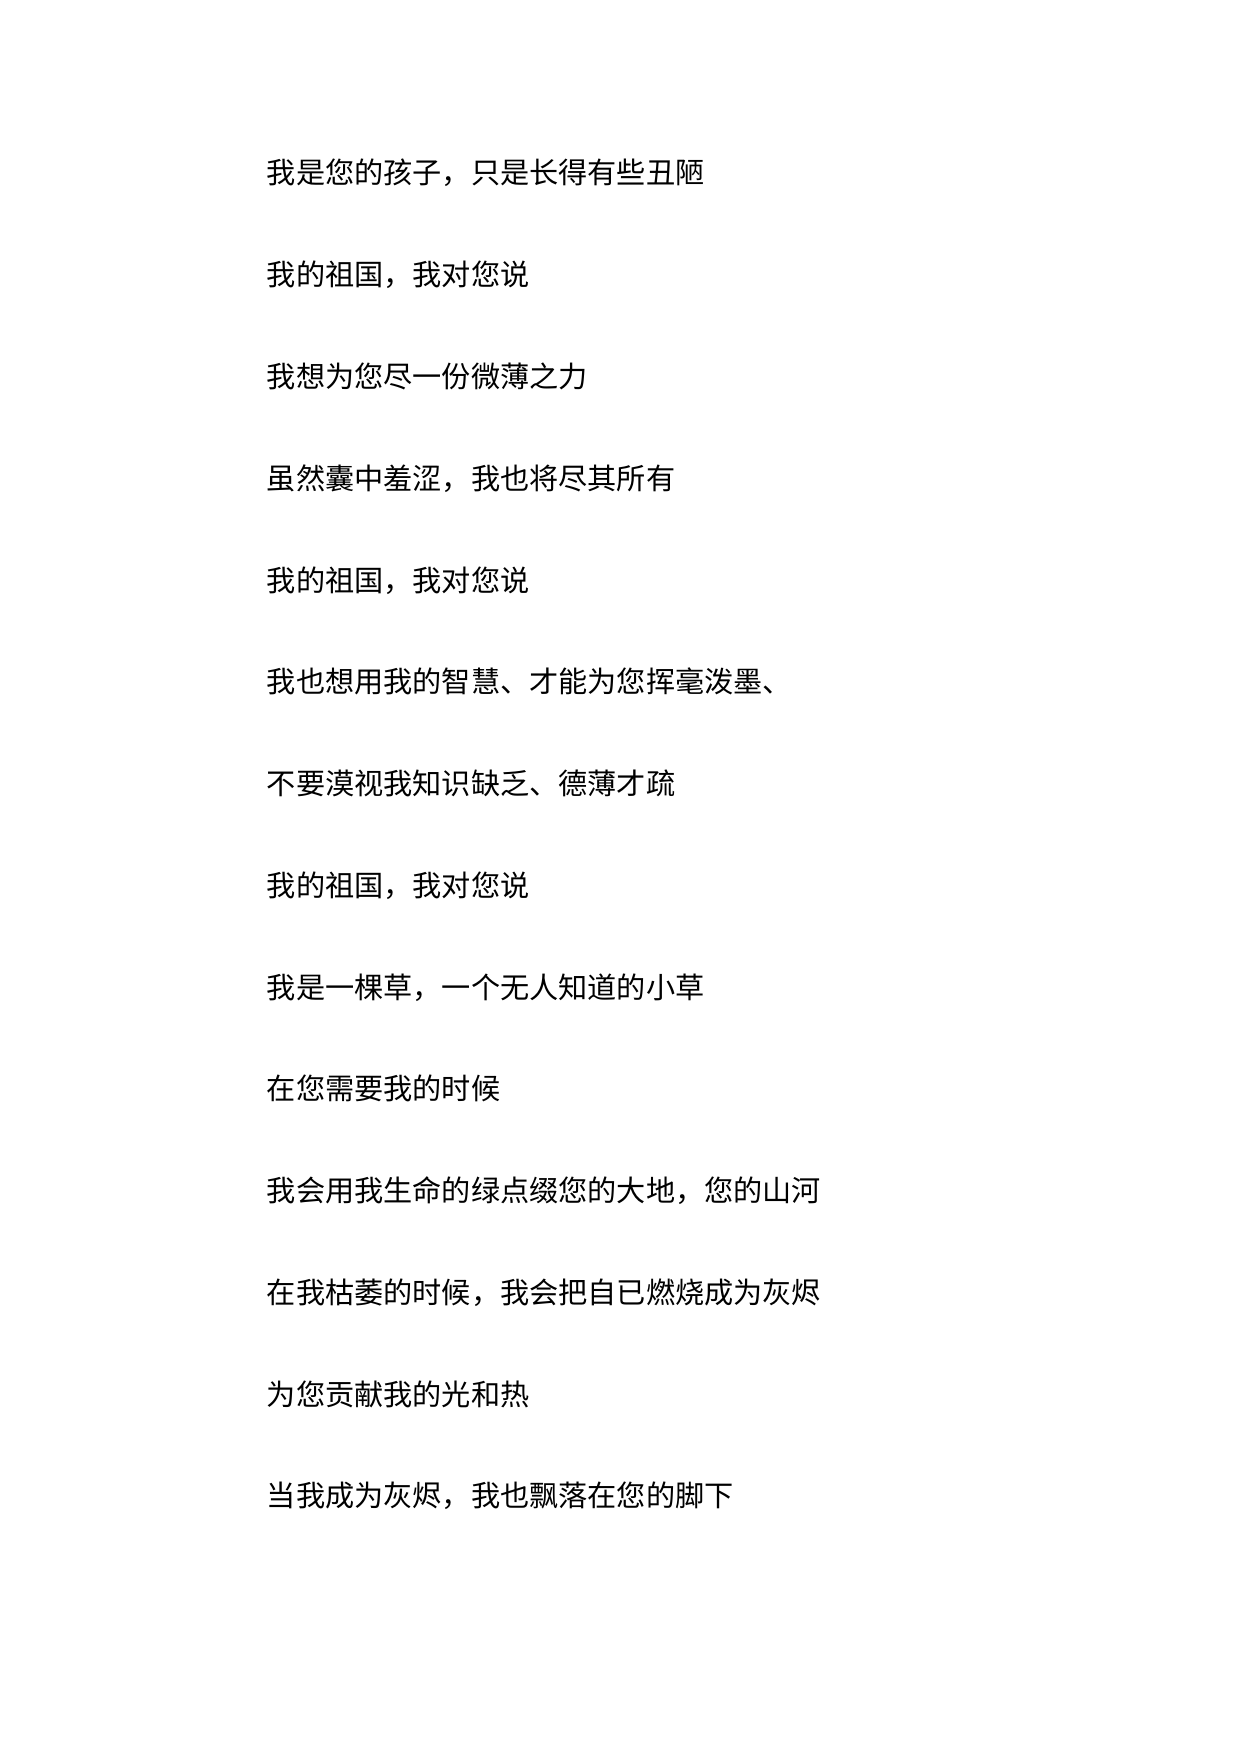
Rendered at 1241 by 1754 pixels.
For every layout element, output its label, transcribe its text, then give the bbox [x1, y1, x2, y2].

text 我的祖国，我对您说 [150, 557, 1090, 599]
text 不要漠视我知识缺乏、德薄才疏 [150, 761, 1090, 803]
text 当我成为灰烬，我也飘落在您的脚下 [150, 1473, 1090, 1515]
text 虽然囊中羞涩，我也将尽其所有 [150, 455, 1090, 498]
text 在您需要我的时候 [150, 1066, 1090, 1108]
text 我是一棵草，一个无人知道的小草 [150, 964, 1090, 1006]
text 我也想用我的智慧、才能为您挥毫泼墨、 [150, 659, 1090, 701]
text 我的祖国，我对您说 [150, 252, 1090, 294]
text 在我枯萎的时候，我会把自已燃烧成为灰烬 [150, 1269, 1090, 1312]
text 我是您的孩子，只是长得有些丑陋 [150, 150, 1090, 192]
text 我会用我生命的绿点缀您的大地，您的山河 [150, 1168, 1090, 1210]
text 我的祖国，我对您说 [150, 862, 1090, 905]
text 我想为您尽一份微薄之力 [150, 353, 1090, 396]
text 为您贡献我的光和热 [150, 1371, 1090, 1413]
